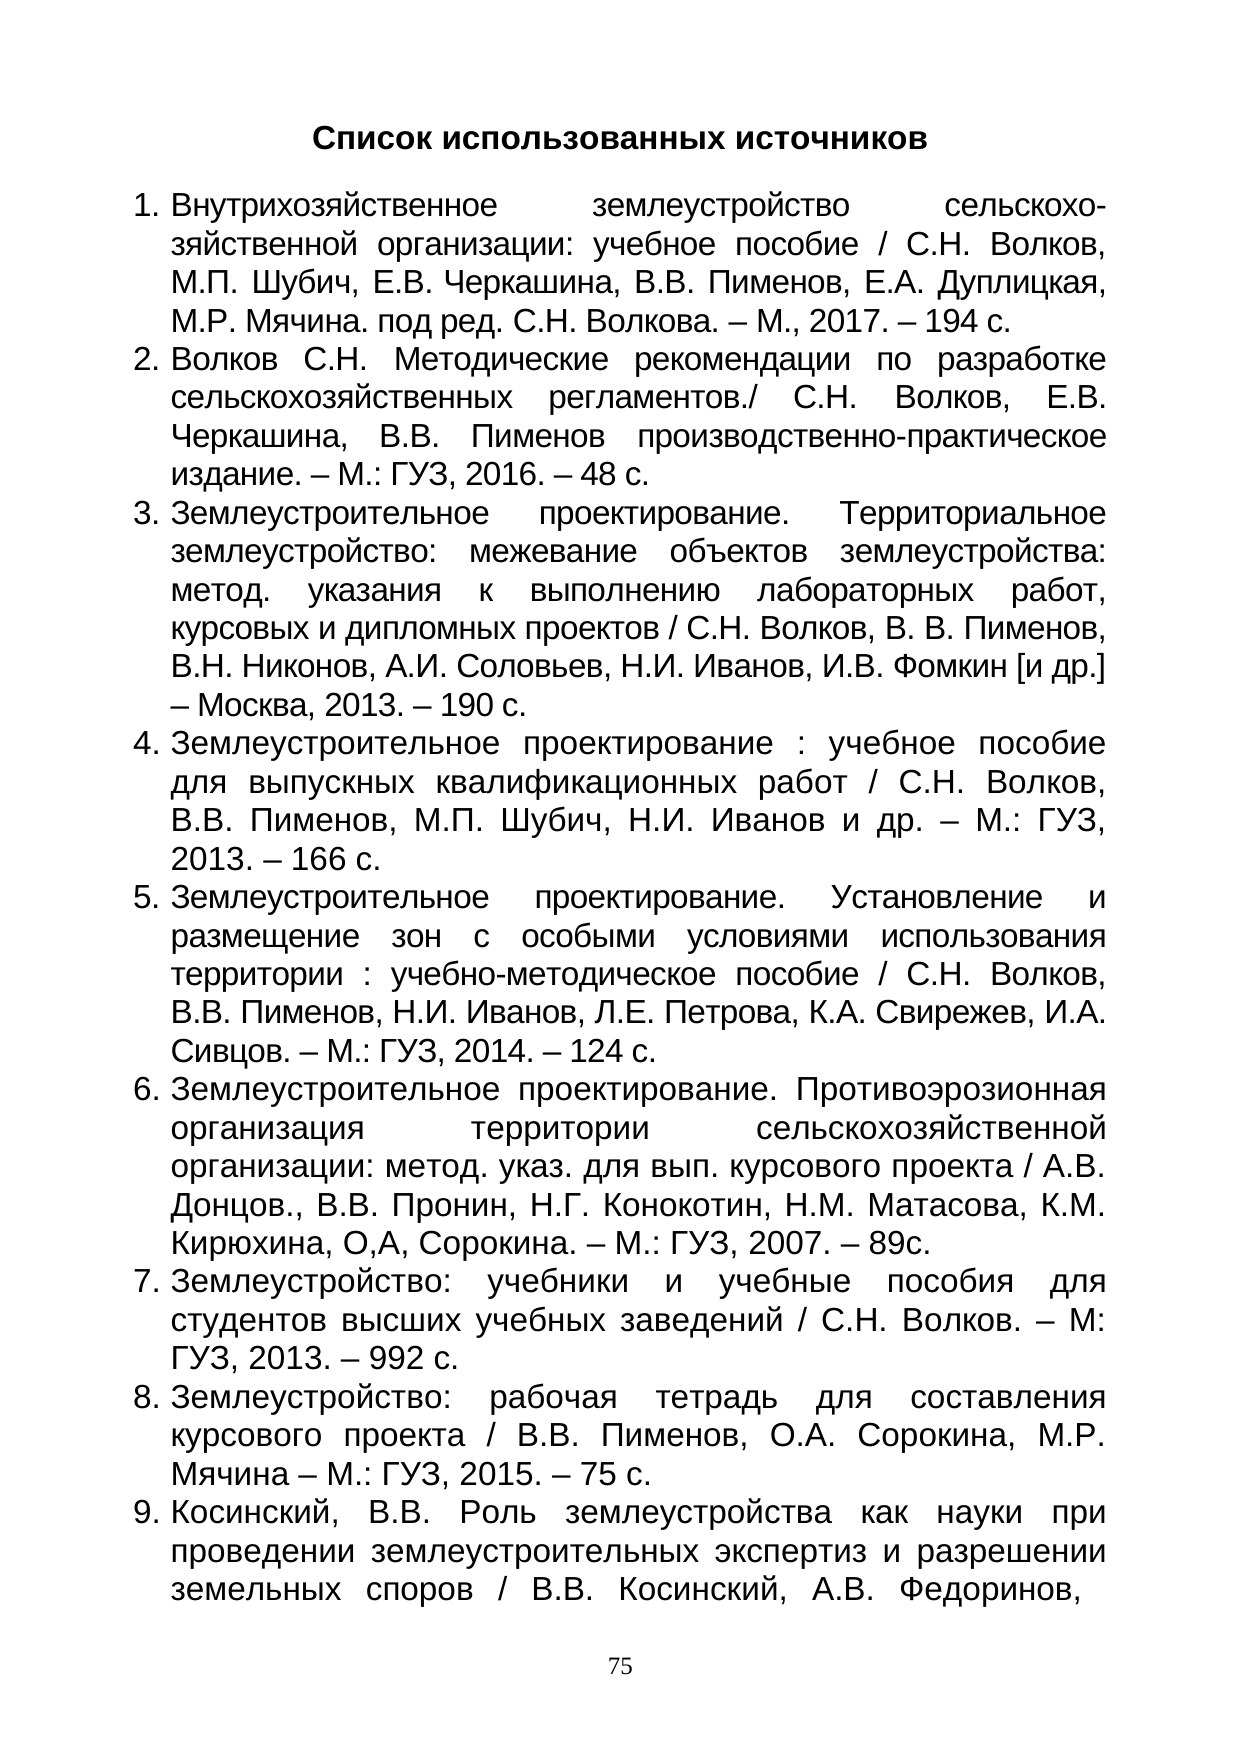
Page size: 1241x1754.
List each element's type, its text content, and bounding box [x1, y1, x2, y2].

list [133, 1492, 1107, 1607]
list Землеустроительное проектирование. Противоэрозионная организация территории сельскохозяйственной организации: метод. указ. для вып. курсового проекта / А.В. Донцов., В.В. Пронин, Н.Г. Конокотин, Н.М. Матасова, К.М. Кирюхина, О,А, Сорокина. – М.: ГУЗ, 2007. – 89с. [133, 1069, 1107, 1262]
title Волков С.Н. Методические рекомендации по разработке сельскохозяйственных регламентов./ С.Н. Волков, Е.В. Черкашина, В.В. Пименов производственно-практическое издание. – М.: ГУЗ, 2016. – 48 с. [133, 339, 1107, 493]
list Землеустроительное проектирование. Территориальное землеустройство: межевание объектов землеустройства: метод. указания к выполнению лабораторных работ, курсовых и дипломных проектов / С.Н. Волков, В. В. Пименов, В.Н. Никонов, А.И. Соловьев, Н.И. Иванов, И.В. Фомкин [и др.] – Москва, 2013. – 190 с. [133, 493, 1107, 723]
list Землеустроительное проектирование. Установление и размещение зон с особыми условиями использования территории : учебно-методическое пособие / С.Н. Волков, В.В. Пименов, Н.И. Иванов, Л.Е. Петрова, К.А. Свирежев, И.А. Сивцов. – М.: ГУЗ, 2014. – 124 с. [133, 877, 1107, 1069]
title Внутрихозяйственное землеустройство сельскохо-зяйственной организации: учебное пособие / С.Н. Волков, М.П. Шубич, Е.В. Черкашина, В.В. Пименов, Е.А. Дуплицкая, М.Р. Мячина. под ред. С.Н. Волкова. – М., 2017. – 194 с. [133, 185, 1107, 339]
title Землеустройство: учебники и учебные пособия для студентов высших учебных заведений / С.Н. Волков. – М: ГУЗ, 2013. – 992 с. [133, 1262, 1107, 1377]
list Землеустроительное проектирование : учебное пособие для выпускных квалификационных работ / С.Н. Волков, В.В. Пименов, М.П. Шубич, Н.И. Иванов и др. – М.: ГУЗ, 2013. – 166 с. [133, 723, 1107, 877]
title Землеустройство: рабочая тетрадь для составления курсового проекта / В.В. Пименов, О.А. Сорокина, М.Р. Мячина – М.: ГУЗ, 2015. – 75 с. [133, 1377, 1107, 1492]
text Список использованных источников [133, 118, 1107, 157]
